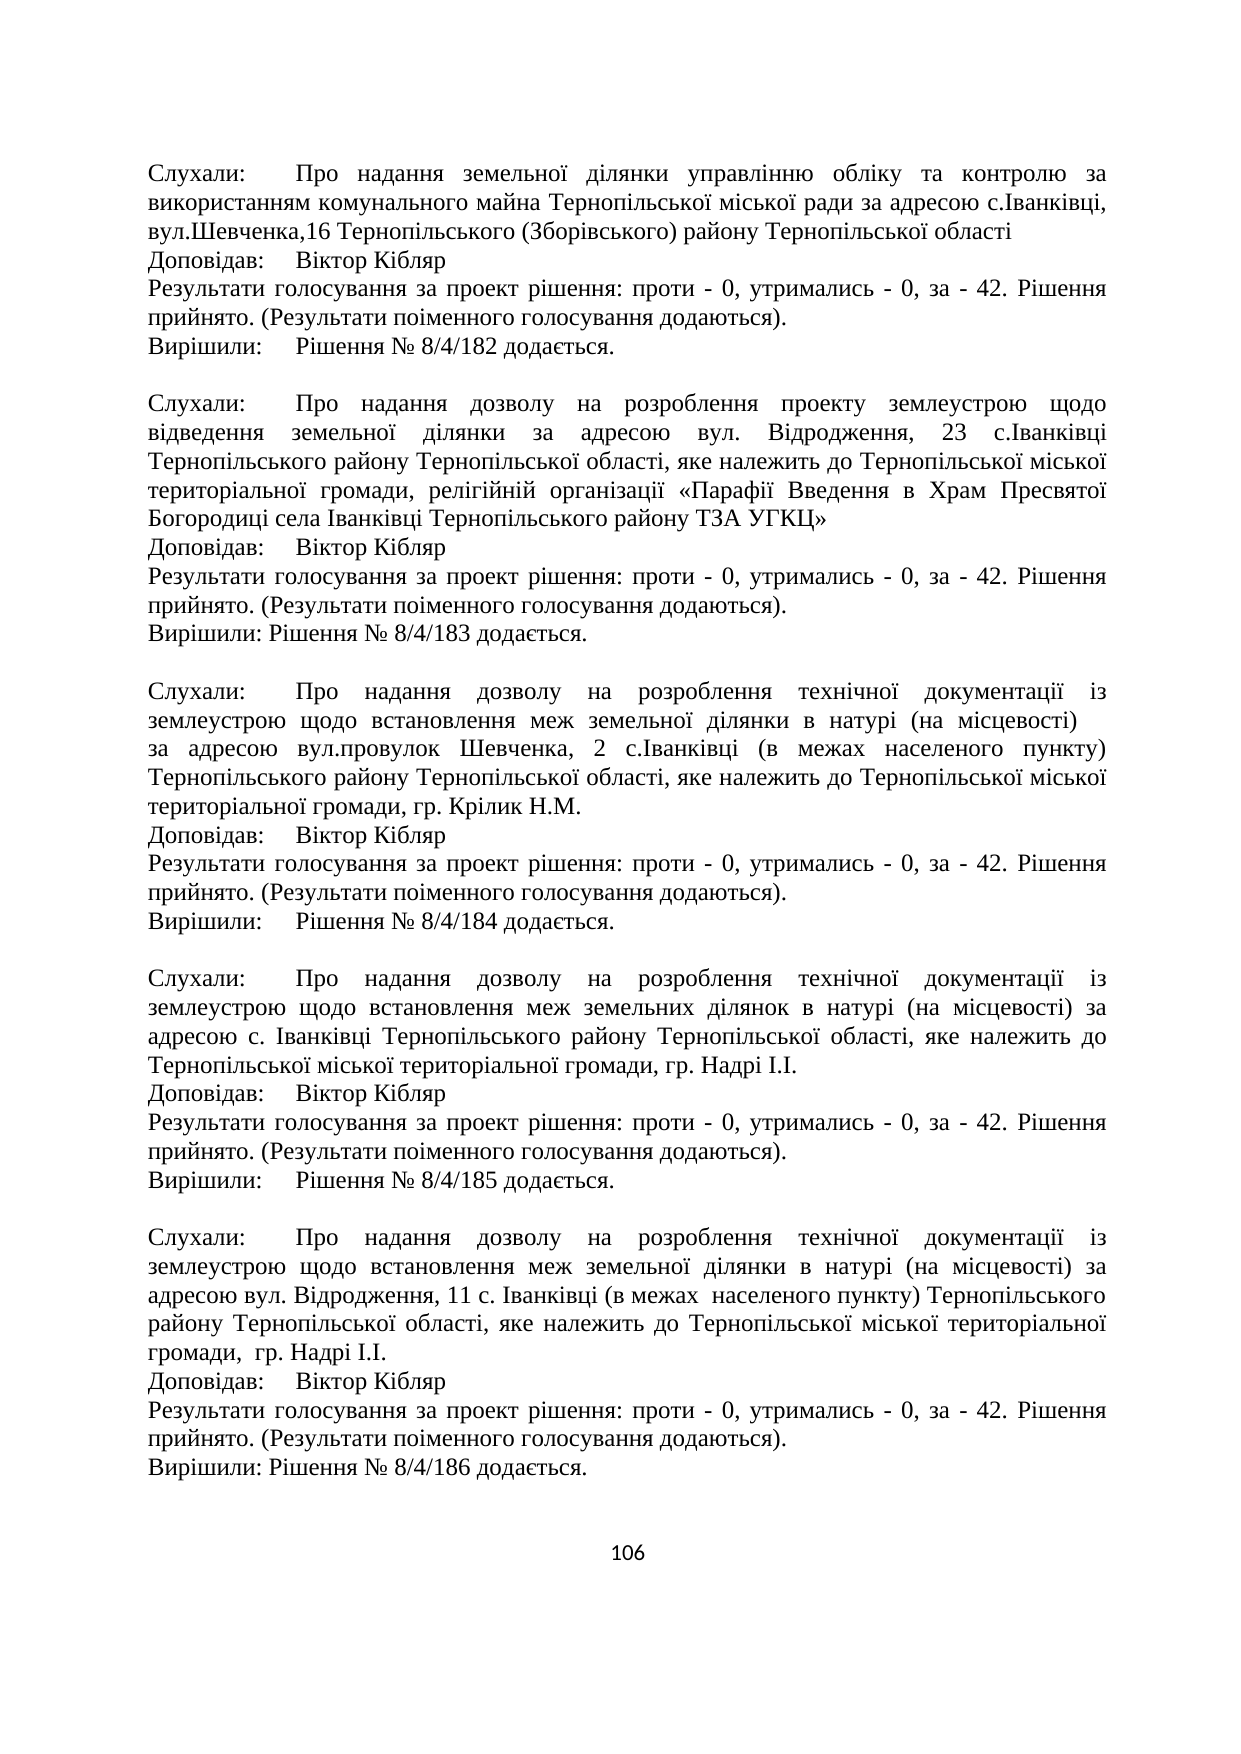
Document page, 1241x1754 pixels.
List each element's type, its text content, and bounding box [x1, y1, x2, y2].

text Результати голосування за проект рішення: проти - 0, утримались - 0, за - 42. Рішення прийнято. (Результати поіменного голосування додаються). [148, 1395, 1107, 1452]
text Результати голосування за проект рішення: проти - 0, утримались - 0, за - 42. Рішення прийнято. (Результати поіменного голосування додаються). [148, 848, 1107, 906]
text Доповідав: Віктор Кібляр [148, 1078, 1107, 1107]
text Результати голосування за проект рішення: проти - 0, утримались - 0, за - 42. Рішення прийнято. (Результати поіменного голосування додаються). [148, 273, 1107, 331]
text Результати голосування за проект рішення: проти - 0, утримались - 0, за - 42. Рішення прийнято. (Результати поіменного голосування додаються). [148, 561, 1107, 618]
text Доповідав: Віктор Кібляр [148, 245, 1107, 273]
text Слухали: Про надання дозволу на розроблення проекту землеустрою щодо відведення земельної ділянки за адресою вул. Відродження, 23 с.Іванківці Тернопільського району Тернопільської області, яке належить до Тернопільської міської територіальної громади, релігійній організації «Парафії Введення в Храм Пресвятої Богородиці села Іванківці Тернопільського району ТЗА УГКЦ» [148, 388, 1107, 532]
text Вирішили: Рішення № 8/4/183 додається. [148, 618, 1107, 647]
text Слухали: Про надання дозволу на розроблення технічної документації із землеустрою щодо встановлення меж земельної ділянки в натурі (на місцевості) за адресою вул.провулок Шевченка, 2 с.Іванківці (в межах населеного пункту) Тернопільського району Тернопільської області, яке належить до Тернопільської міської територіальної громади, гр. Крілик Н.М. [148, 676, 1107, 820]
text Вирішили: Рішення № 8/4/186 додається. [148, 1452, 1107, 1481]
text Доповідав: Віктор Кібляр [148, 1366, 1107, 1395]
text Вирішили: Рішення № 8/4/184 додається. [148, 906, 1107, 935]
text Слухали: Про надання земельної ділянки управлінню обліку та контролю за використанням комунального майна Тернопільської міської ради за адресою с.Іванківці, вул.Шевченка,16 Тернопільського (Зборівського) району Тернопільської області [148, 158, 1107, 245]
text Вирішили: Рішення № 8/4/182 додається. [148, 331, 1107, 360]
text Слухали: Про надання дозволу на розроблення технічної документації із землеустрою щодо встановлення меж земельної ділянки в натурі (на місцевості) за адресою вул. Відродження, 11 с. Іванківці (в межах населеного пункту) Тернопільського району Тернопільської області, яке належить до Тернопільської міської територіальної громади, гр. Надрі І.І. [148, 1222, 1107, 1366]
text Слухали: Про надання дозволу на розроблення технічної документації із землеустрою щодо встановлення меж земельних ділянок в натурі (на місцевості) за адресою с. Іванківці Тернопільського району Тернопільської області, яке належить до Тернопільської міської територіальної громади, гр. Надрі І.І. [148, 963, 1107, 1078]
text Доповідав: Віктор Кібляр [148, 820, 1107, 848]
text Результати голосування за проект рішення: проти - 0, утримались - 0, за - 42. Рішення прийнято. (Результати поіменного голосування додаються). [148, 1107, 1107, 1165]
text Доповідав: Віктор Кібляр [148, 532, 1107, 561]
text Вирішили: Рішення № 8/4/185 додається. [148, 1165, 1107, 1193]
